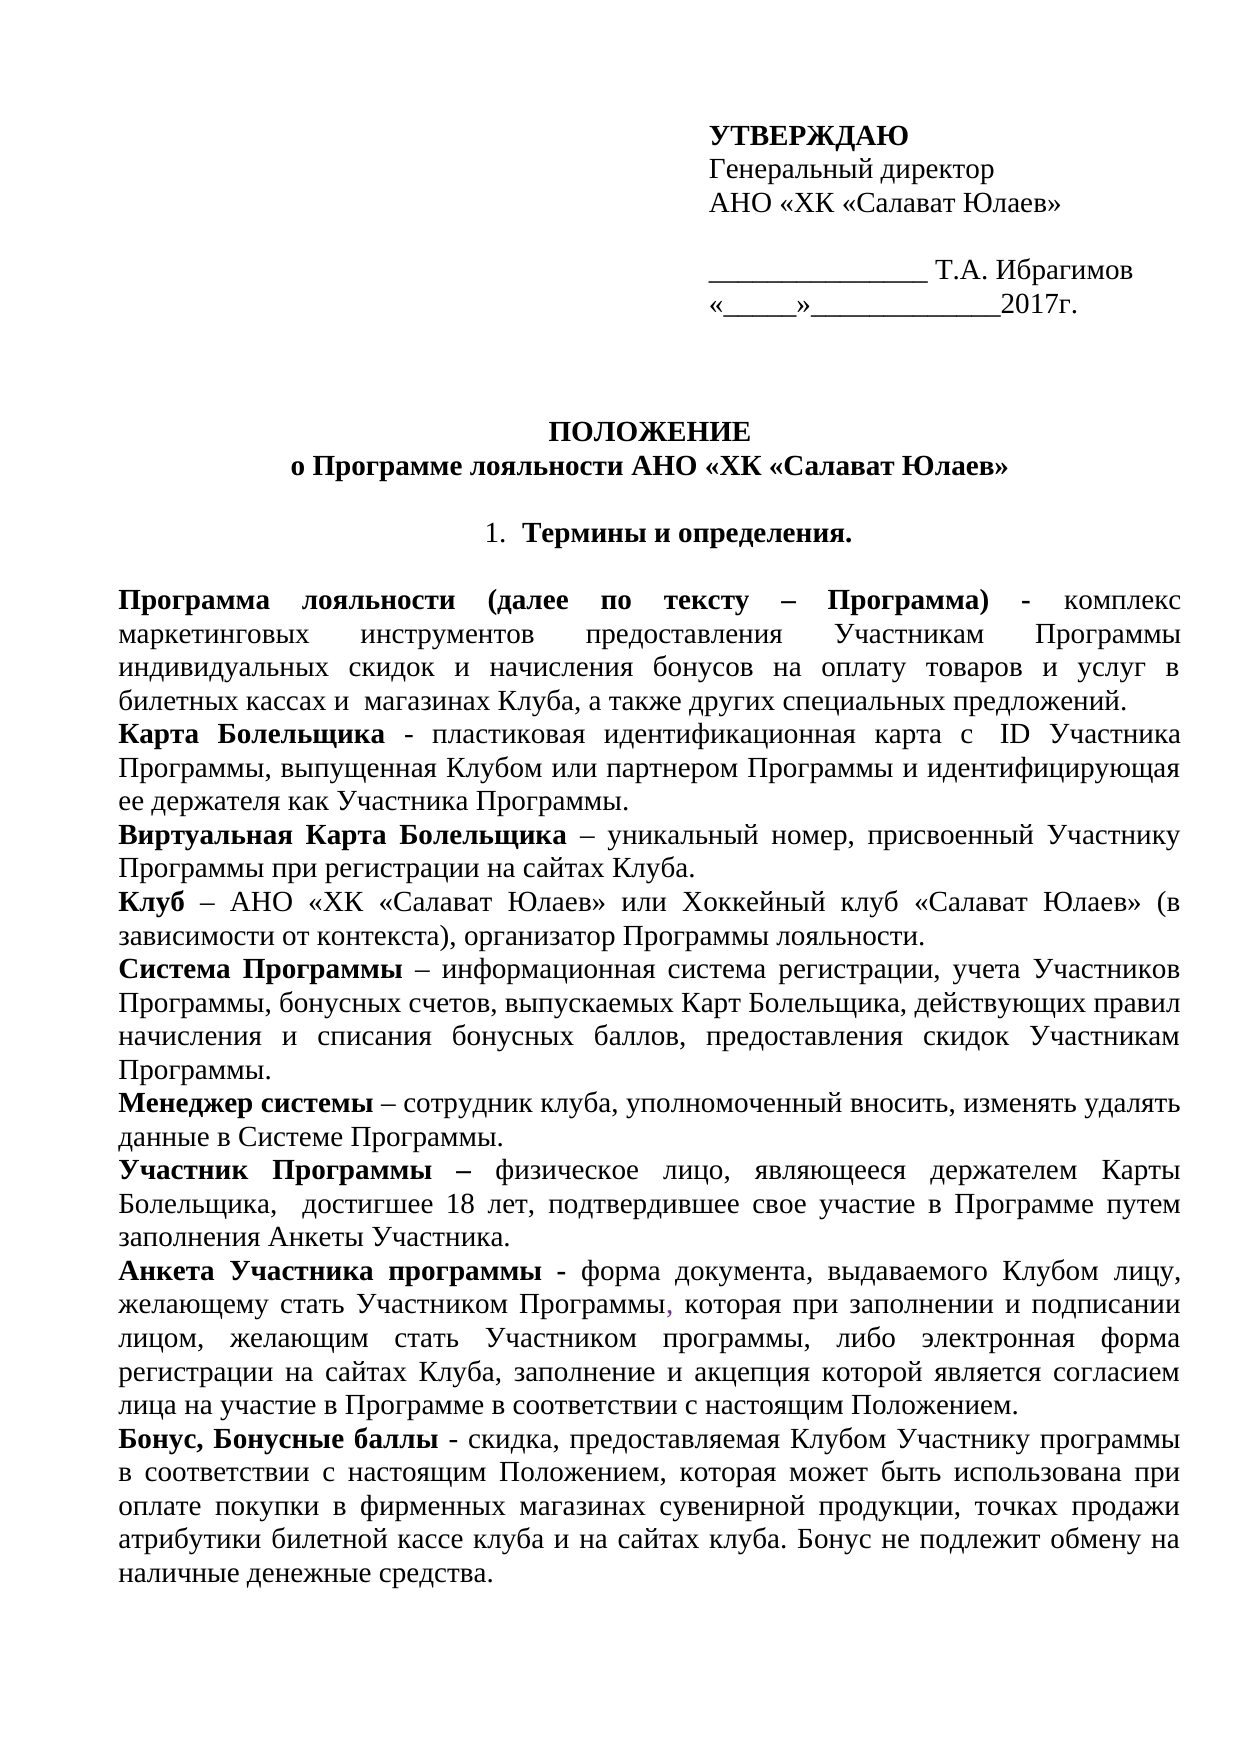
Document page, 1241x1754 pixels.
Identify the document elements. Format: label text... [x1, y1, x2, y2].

text «_____»_____________2017г. [709, 286, 1181, 319]
text Виртуальная Карта Болельщика – уникальный номер, присвоенный Участнику Программы при регистрации на сайтах Клуба. [118, 817, 1181, 884]
text АНО «ХК «Салават Юлаев» [709, 185, 1181, 219]
text Карта Болельщика - пластиковая идентификационная карта с ID Участника Программы, выпущенная Клубом или партнером Программы и идентифицирующая ее держателя как Участника Программы. [118, 716, 1181, 817]
text _______________ Т.А. Ибрагимов [709, 252, 1181, 286]
text ПОЛОЖЕНИЕ [118, 414, 1181, 448]
text Клуб – АНО «ХК «Салават Юлаев» или Хоккейный клуб «Салават Юлаев» (в зависимости от контекста), организатор Программы лояльности. [118, 884, 1181, 951]
text Анкета Участника программы - форма документа, выдаваемого Клубом лицу, желающему стать Участником Программы, которая при заполнении и подписании лицом, желающим стать Участником программы, либо электронная форма регистрации на сайтах Клуба, заполнение и акцепция которой является согласием лица на участие в Программе в соответствии с настоящим Положением. [118, 1253, 1181, 1421]
text УТВЕРЖДАЮ [709, 118, 1181, 152]
text Программа лояльности (далее по тексту – Программа) - комплекс маркетинговых инструментов предоставления Участникам Программы индивидуальных скидок и начисления бонусов на оплату товаров и услуг в билетных кассах и магазинах Клуба, а также других специальных предложений. [118, 582, 1181, 716]
text Участник Программы – физическое лицо, являющееся держателем Карты Болельщика, достигшее 18 лет, подтвердившее свое участие в Программе путем заполнения Анкеты Участника. [118, 1152, 1181, 1253]
text Бонус, Бонусные баллы - скидка, предоставляемая Клубом Участнику программы в соответствии с настоящим Положением, которая может быть использована при оплате покупки в фирменных магазинах сувенирной продукции, точках продажи атрибутики билетной кассе клуба и на сайтах клуба. Бонус не подлежит обмену на наличные денежные средства. [118, 1421, 1181, 1588]
text Менеджер системы – сотрудник клуба, уполномоченный вносить, изменять удалять данные в Системе Программы. [118, 1085, 1181, 1152]
text Генеральный директор [709, 152, 1181, 185]
text Система Программы – информационная система регистрации, учета Участников Программы, бонусных счетов, выпускаемых Карт Болельщика, действующих правил начисления и списания бонусных баллов, предоставления скидок Участникам Программы. [118, 951, 1181, 1085]
list Термины и определения. [156, 515, 1181, 549]
text о Программе лояльности АНО «ХК «Салават Юлаев» [118, 448, 1181, 482]
